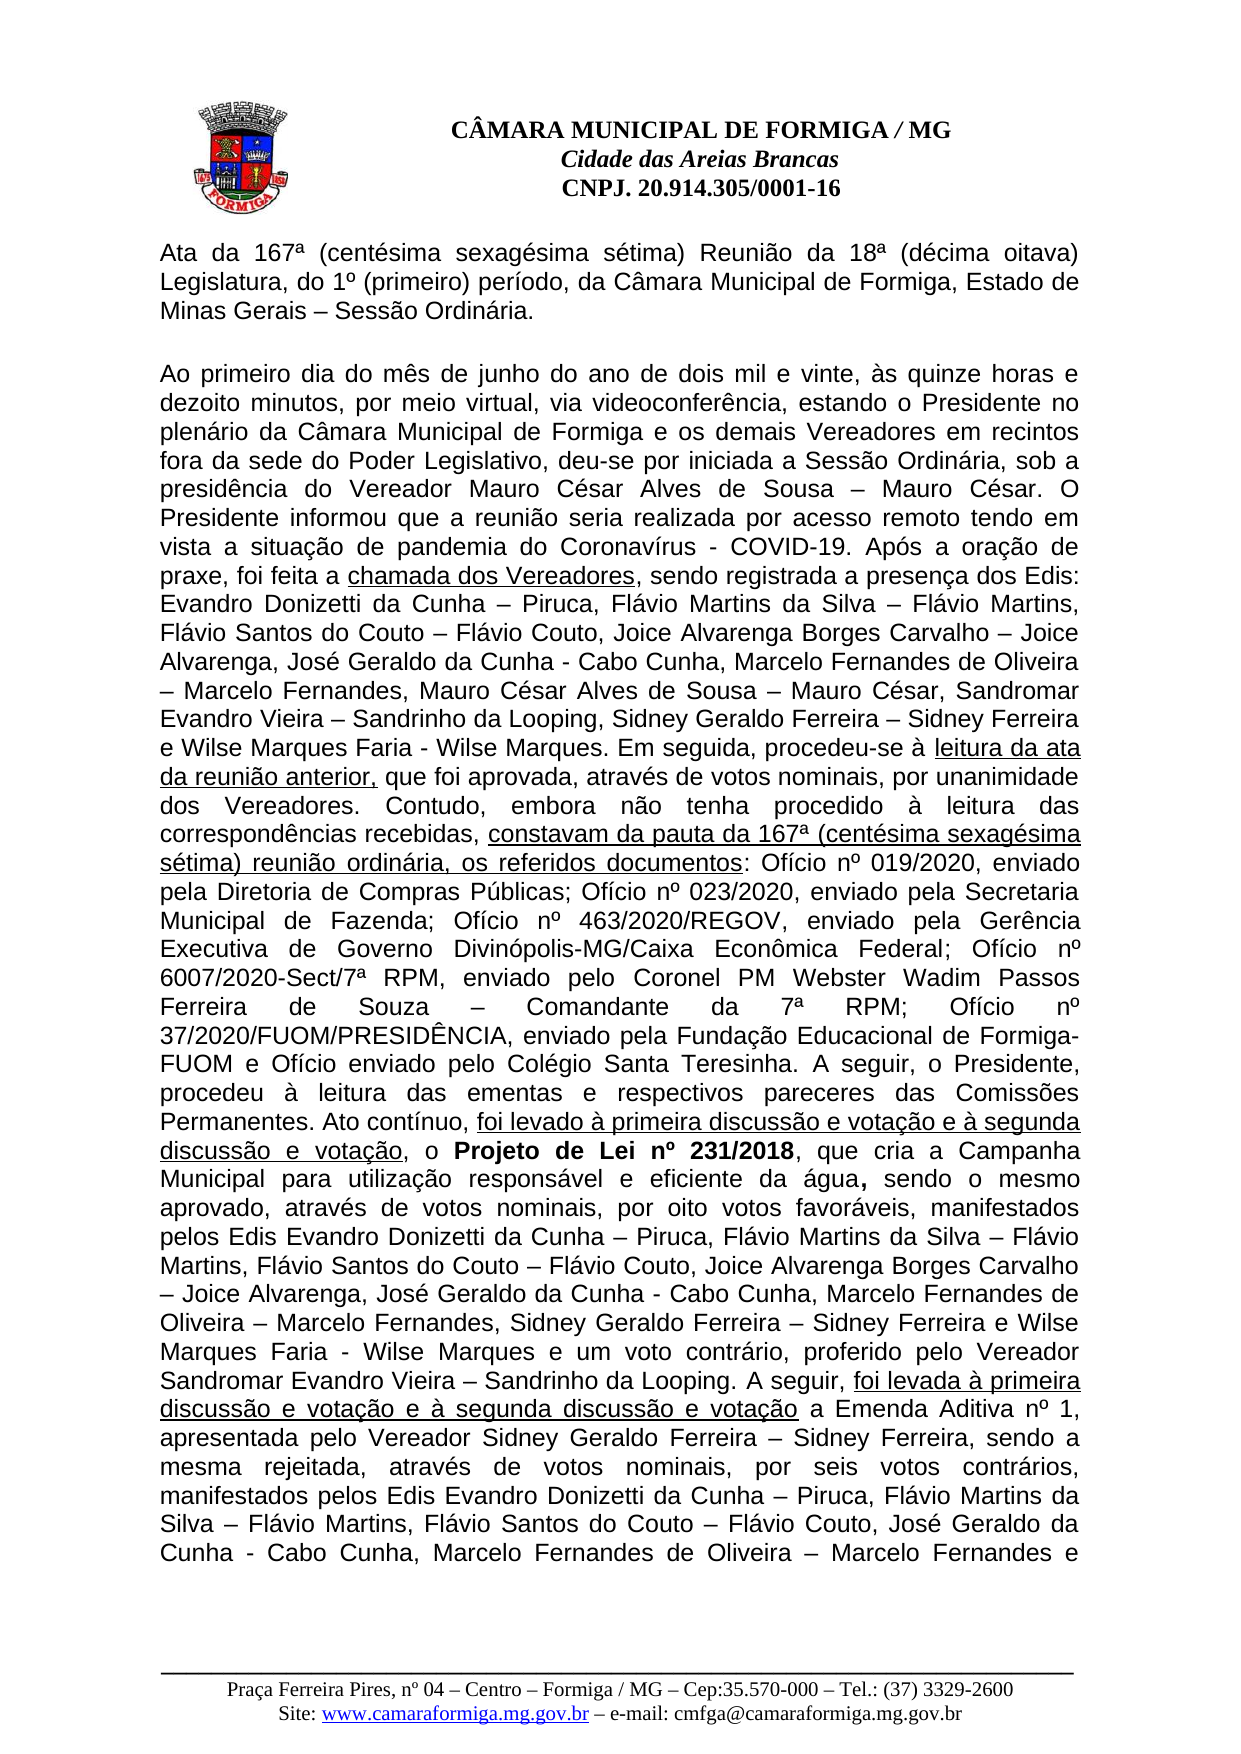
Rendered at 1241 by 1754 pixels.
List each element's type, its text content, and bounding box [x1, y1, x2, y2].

picture [192, 100, 288, 215]
title Ata da 167ª (centésima sexagésima sétima) Reunião da 18ª (décima oitava) Legislatura, do 1º (primeiro) período, da Câmara Municipal de Formiga, Estado de Minas Gerais – Sessão Ordinária. [159, 238, 1081, 324]
